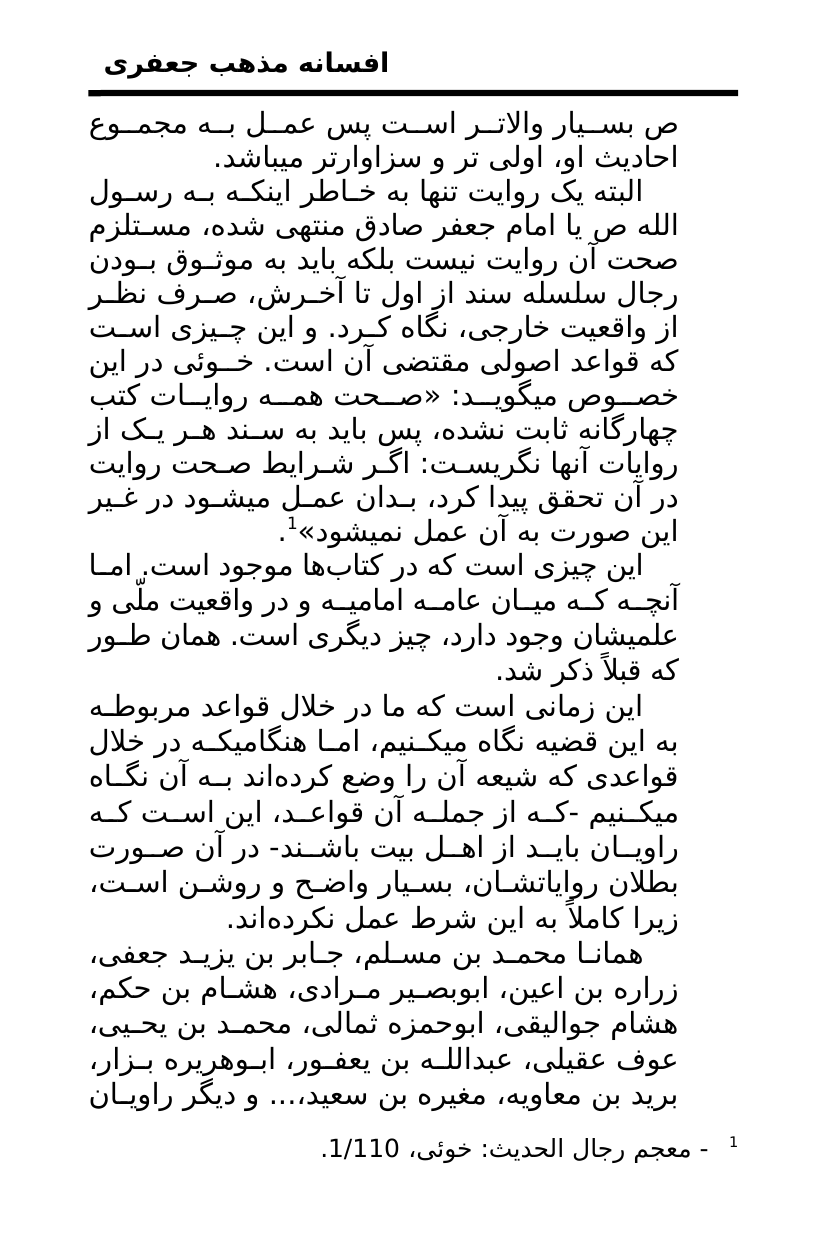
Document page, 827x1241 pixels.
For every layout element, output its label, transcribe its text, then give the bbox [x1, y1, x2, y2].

text البته یک روایت تنها به خاطر اینکه به رسول الله ص یا امام جعفر صادق منتهی شده، مستلزم صحت آن روایت نیست بلکه باید به موثوق بودن رجال سلسله سند از اول تا آخرش، صرف نظر از واقعیت خارجی، نگاه کرد. و این چیزی است که قواعد اصولی مقتضی آن است. خوئی در این خصوص می‏گوید: «صحت همه روایات کتب چهارگانه ثابت نشده، پس باید به سند هر یک از روایات آنها نگریست: اگر شرایط صحت روایت در آن تحقق پیدا کرد، بدان عمل می‏شود در غیر این صورت به آن عمل نمی‏شود». [89, 174, 679, 548]
text این چیزی است که در کتاب‌ها موجود است. اما آنچه که میان عامه امامیه و در واقعیت ملّی و علمی‏شان وجود دارد، چیز دیگری است. همان طور که قبلاً ذکر شد. [89, 548, 679, 688]
text این زمانی است که ما در خلال قواعد مربوطه به این قضیه نگاه می‏کنیم، اما هنگامی‏که در خلال قواعدی که شیعه آن را وضع کرده‌اند به آن نگاه می‏کنیم -که از جمله آن قواعد، این است که راویان باید از اهل بیت باشند- در آن صورت بطلان روایاتشان، بسیار واضح و روشن است، زیرا کاملاً به این شرط عمل نکرده‌اند. [89, 689, 679, 935]
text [89, 106, 679, 174]
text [89, 936, 679, 1111]
